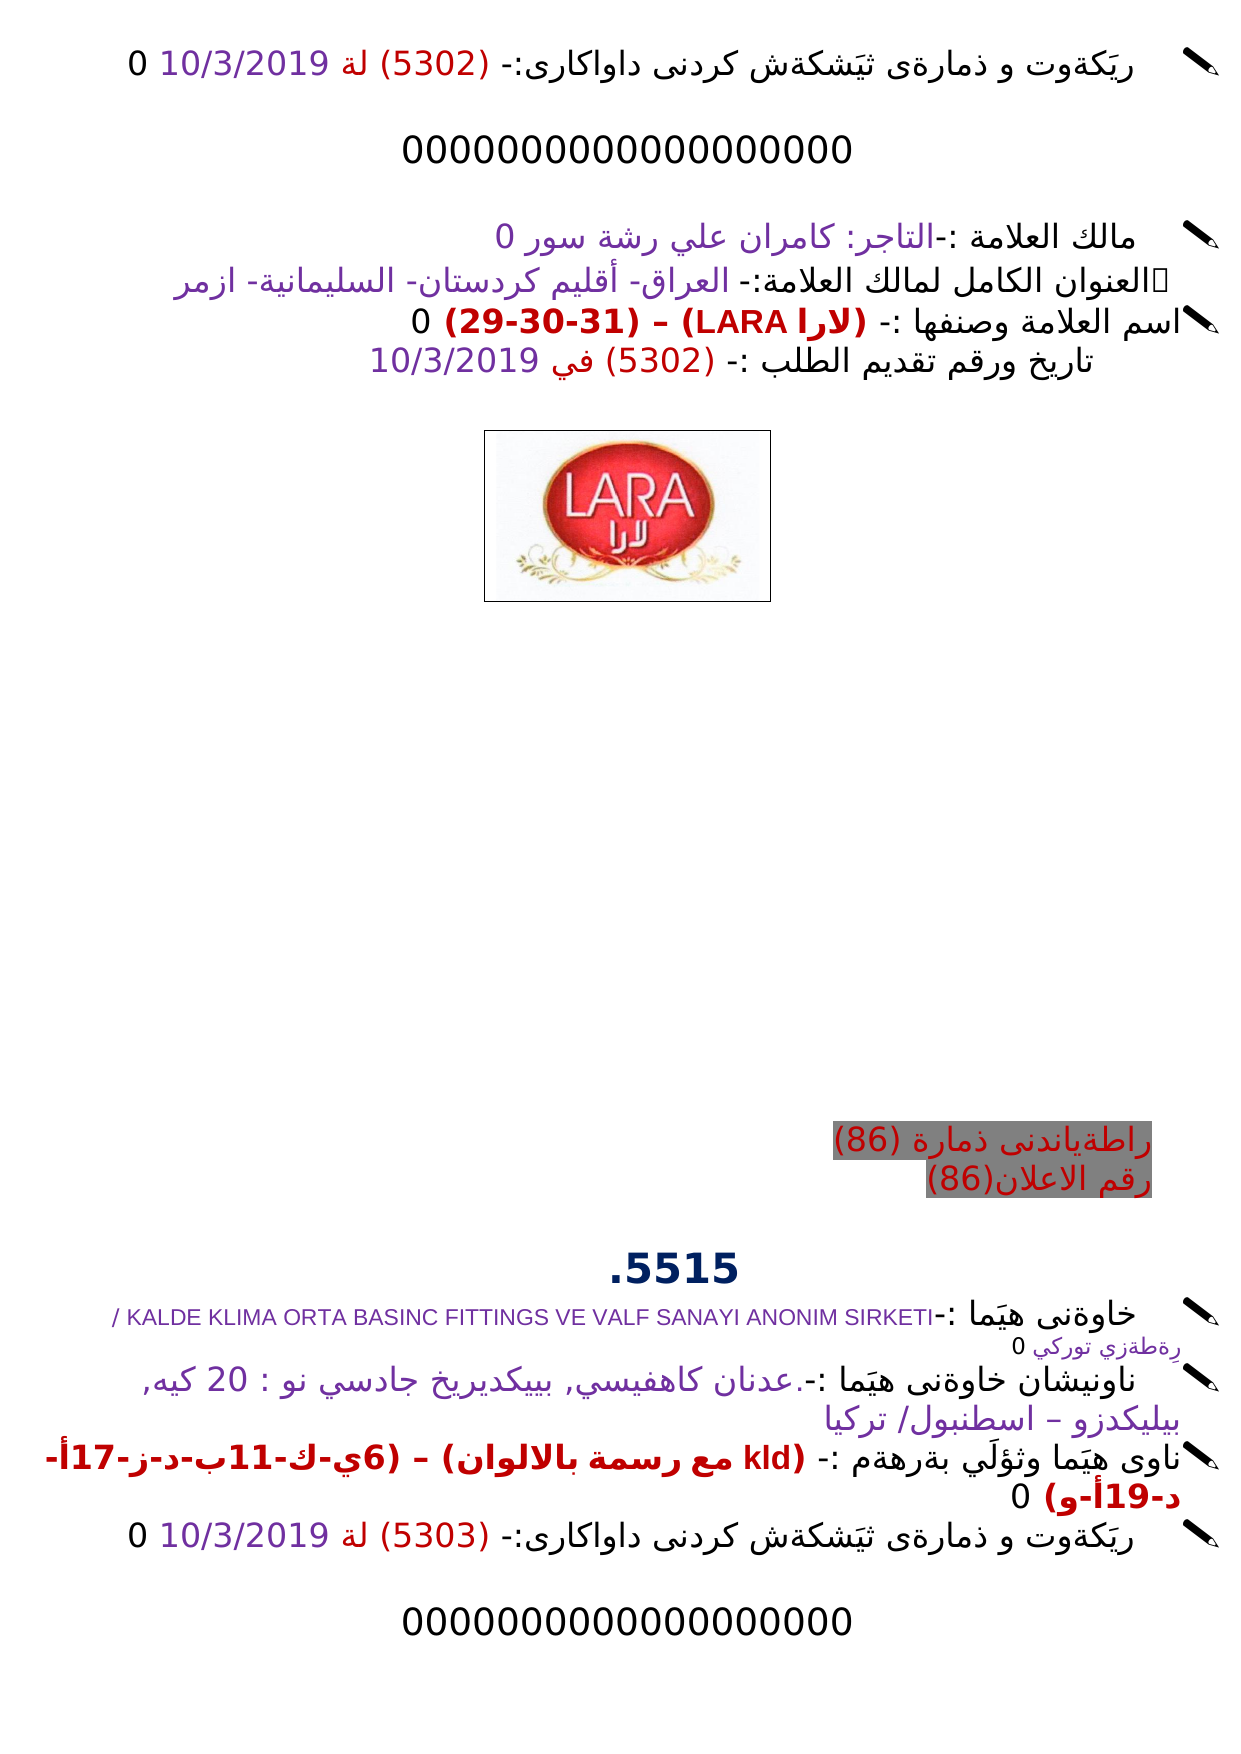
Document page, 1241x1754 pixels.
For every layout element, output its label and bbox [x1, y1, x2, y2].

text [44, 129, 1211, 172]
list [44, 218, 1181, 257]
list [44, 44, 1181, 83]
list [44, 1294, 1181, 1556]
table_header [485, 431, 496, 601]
picture [496, 431, 760, 601]
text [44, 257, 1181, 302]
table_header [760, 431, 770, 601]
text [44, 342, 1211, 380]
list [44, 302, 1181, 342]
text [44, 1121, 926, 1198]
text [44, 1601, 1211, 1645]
